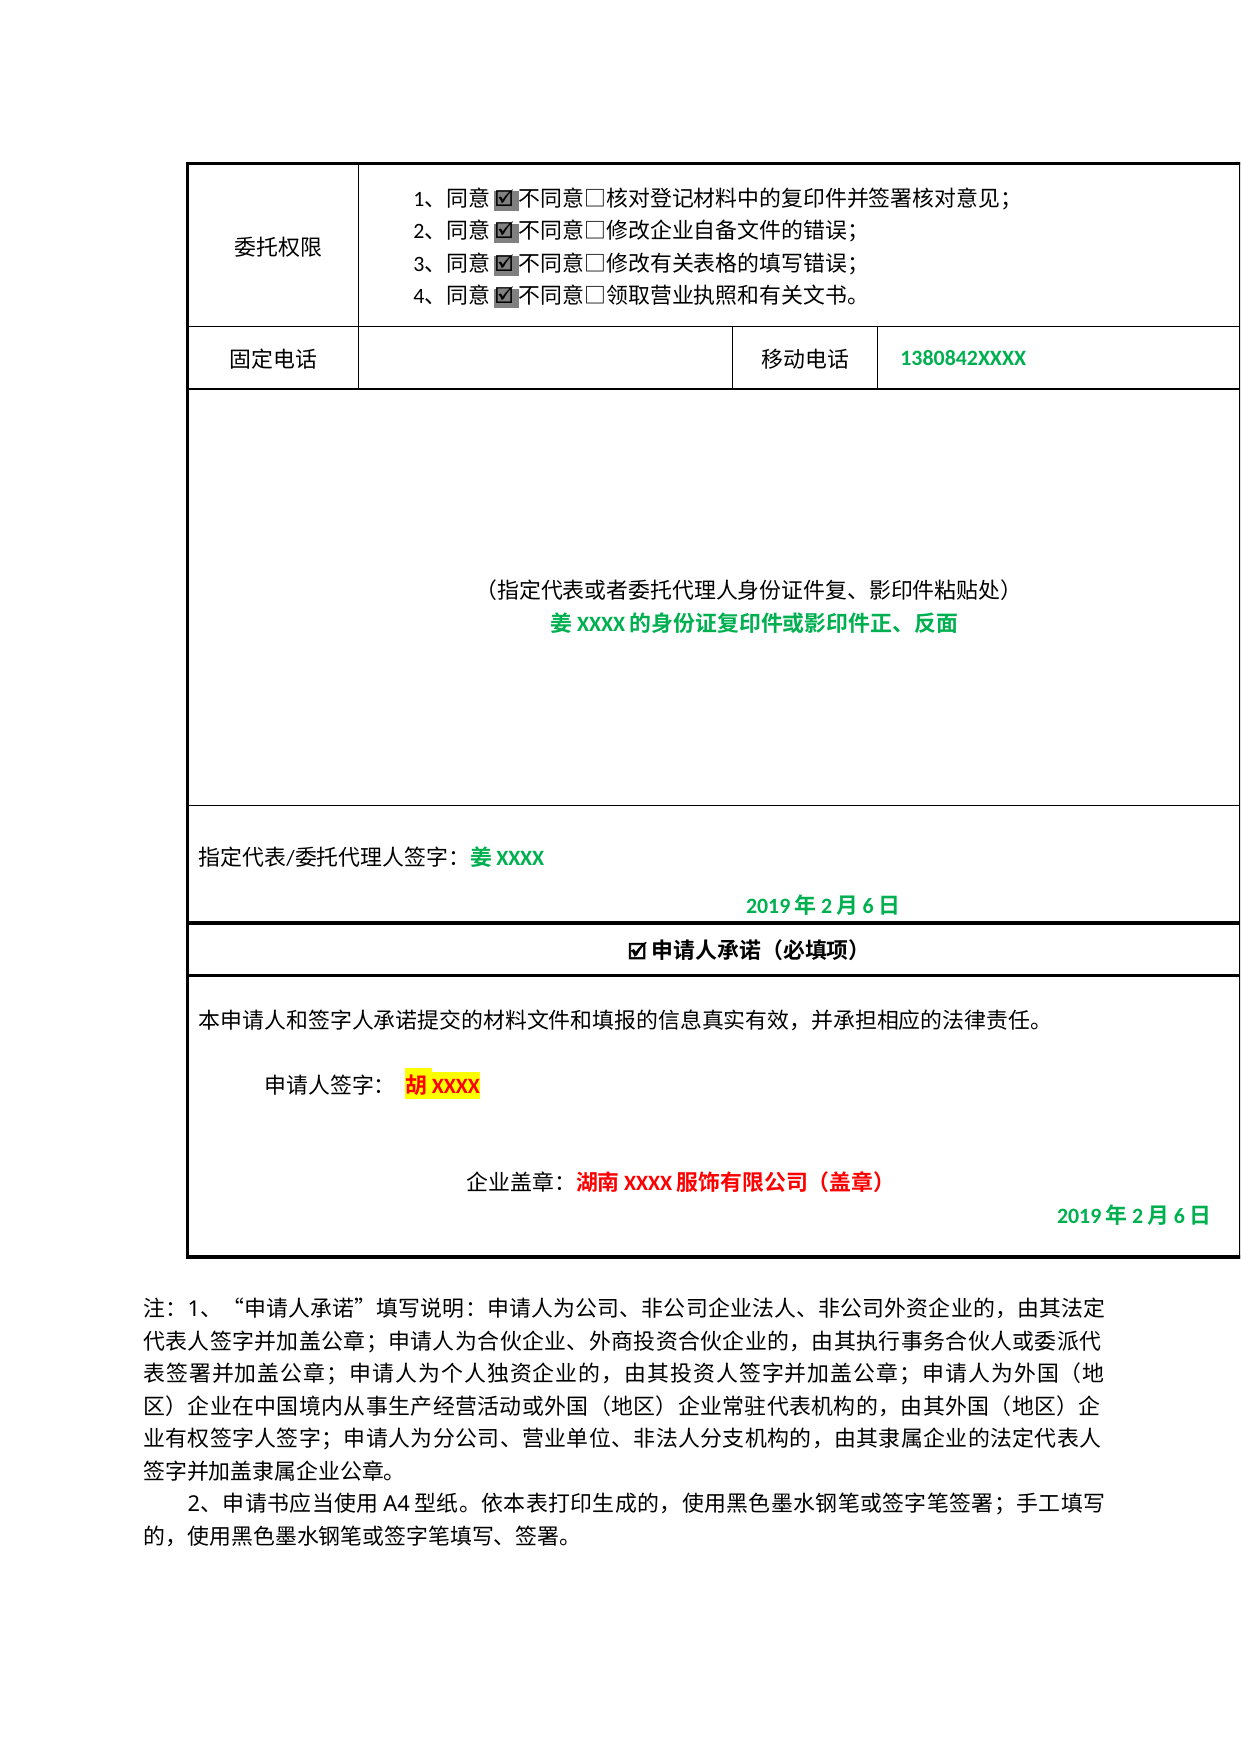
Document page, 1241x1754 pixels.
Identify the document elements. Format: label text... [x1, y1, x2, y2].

table_cell 固定电话 [189, 327, 358, 388]
table_cell 申请人承诺（必填项） [189, 925, 1239, 974]
table_cell 1、同意不同意□核对登记材料中的复印件并签署核对意见； 2、同意不同意□修改企业自备文件的错误； 3、同意不同意□修改有关表格的填写错误； 4、同意不同意□领取营业执照和有关文书。 [359, 165, 1239, 326]
table_cell 1380842XXXX [878, 327, 1239, 388]
table_cell 移动电话 [733, 327, 877, 388]
table_cell 本申请人和签字人承诺提交的材料文件和填报的信息真实有效，并承担相应的法律责任。 申请人签字： 胡XXXX 企业盖章：湖南XXXX服饰有限公司（盖章） 2019年2月6日 [189, 977, 1239, 1255]
table_cell （指定代表或者委托代理人身份证件复、影印件粘贴处） 姜XXXX的身份证复印件或影印件正、反面 [189, 390, 1239, 804]
table_cell [359, 327, 732, 388]
text 2、申请书应当使用A4型纸。依本表打印生成的，使用黑色墨水钢笔或签字笔签署；手工填写的，使用黑色墨水钢笔或签字笔填写、签署。 [144, 1486, 1105, 1551]
text 注：1、“申请人承诺”填写说明：申请人为公司、非公司企业法人、非公司外资企业的，由其法定代表人签字并加盖公章；申请人为合伙企业、外商投资合伙企业的，由其执行事务合伙人或委派代表签署并加盖公章；申请人为个人独资企业的，由其投资人签字并加盖公章；申请人为外国（地区）企业在中国境内从事生产经营活动或外国（地区）企业常驻代表机构的，由其外国（地区）企业有权签字人签字；申请人为分公司、营业单位、非法人分支机构的，由其隶属企业的法定代表人签字并加盖隶属企业公章。 [143, 1291, 1105, 1486]
table_cell 委托权限 [189, 165, 358, 326]
table_cell 指定代表/委托代理人签字：姜XXXX 2019年2月6日 [189, 806, 1239, 921]
